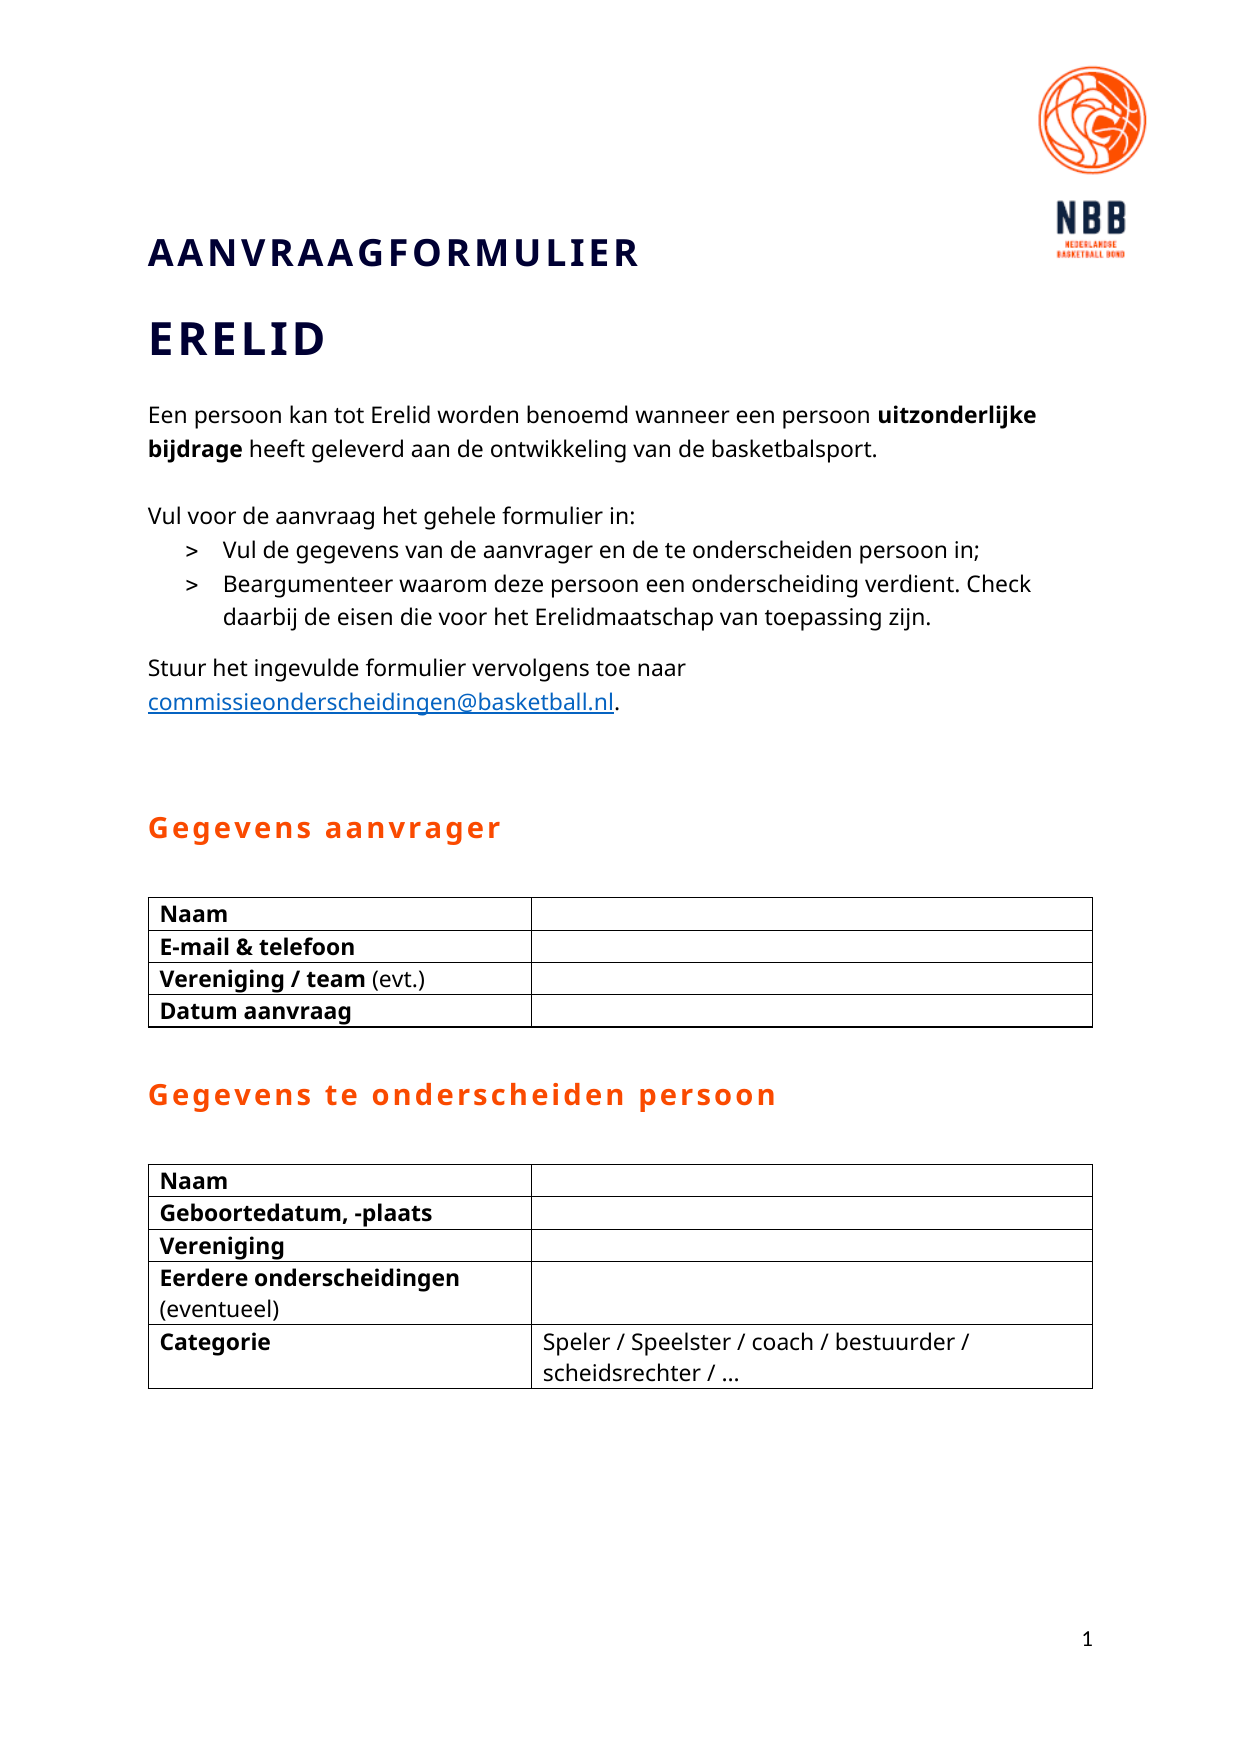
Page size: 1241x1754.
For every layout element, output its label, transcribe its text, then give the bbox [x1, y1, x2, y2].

text Vul voor de aanvraag het gehele formulier in: [148, 500, 1093, 531]
text aanvraagformulier [148, 226, 993, 277]
table_cell Speler / Speelster / coach / bestuurder / scheidsrechter / … [532, 1325, 1092, 1388]
table_cell Geboortedatum, -plaats [149, 1197, 531, 1228]
table_cell Eerdere onderscheidingen (eventueel) [149, 1262, 531, 1324]
table_header [532, 898, 1092, 929]
text Gegevens te onderscheiden persoon [148, 1074, 1093, 1114]
table_header Naam [149, 1165, 531, 1196]
table_header [532, 1165, 1092, 1196]
table_cell Vereniging / team (evt.) [149, 963, 531, 994]
list Beargumenteer waarom deze persoon een onderscheiding verdient. Check daarbij de eisen die voor het Erelidmaatschap van toepassing zijn. [185, 567, 1093, 632]
table_cell Categorie [149, 1325, 531, 1388]
table_cell Datum aanvraag [149, 995, 531, 1026]
table_cell E-mail & telefoon [149, 931, 531, 962]
table_cell [532, 1197, 1092, 1228]
text Gegevens aanvrager [148, 807, 1093, 847]
table_cell [532, 931, 1092, 962]
text ERELID [148, 306, 1093, 369]
table_cell [532, 963, 1092, 994]
table_cell Vereniging [149, 1230, 531, 1261]
table_header Naam [149, 898, 531, 929]
text Stuur het ingevulde formulier vervolgens toe naar commissieonderscheidingen@basketball.nl. [148, 652, 1093, 717]
picture [993, 31, 1181, 307]
list Vul de gegevens van de aanvrager en de te onderscheiden persoon in; [185, 534, 1093, 565]
table_cell [532, 995, 1092, 1026]
table_cell [532, 1230, 1092, 1261]
table_cell [532, 1262, 1092, 1324]
text Een persoon kan tot Erelid worden benoemd wanneer een persoon uitzonderlijke bijdrage heeft geleverd aan de ontwikkeling van de basketbalsport. [148, 399, 1093, 464]
